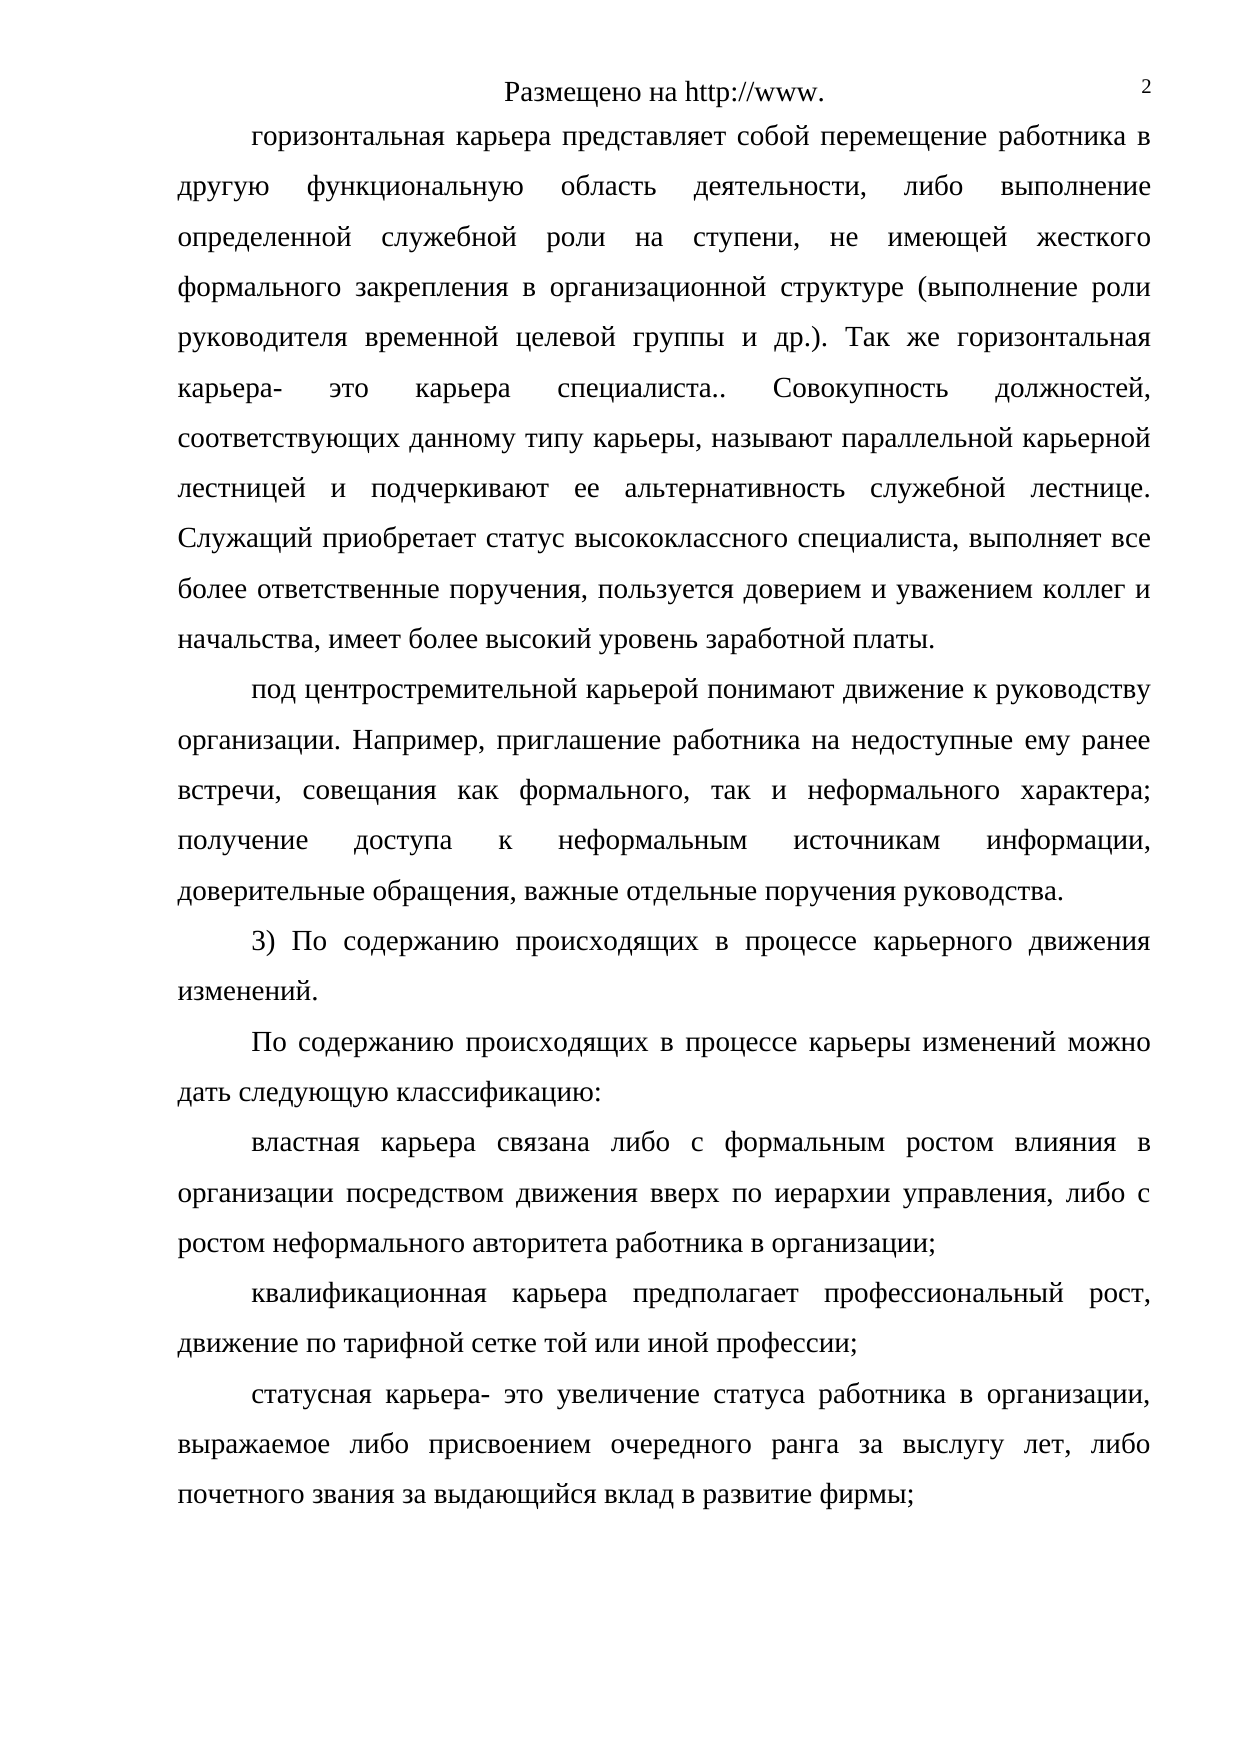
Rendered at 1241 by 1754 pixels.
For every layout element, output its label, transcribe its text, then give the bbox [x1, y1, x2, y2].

text горизонтальная карьера представляет собой перемещение работника в другую функциональную область деятельности, либо выполнение определенной служебной роли на ступени, не имеющей жесткого формального закрепления в организационной структуре (выполнение роли руководителя временной целевой группы и др.). Так же горизонтальная карьера- это карьера специалиста.. Совокупность должностей, соответствующих данному типу карьеры, называют параллельной карьерной лестницей и подчеркивают ее альтернативность служебной лестнице. Служащий приобретает статус высококлассного специалиста, выполняет все более ответственные поручения, пользуется доверием и уважением коллег и начальства, имеет более высокий уровень заработной платы. [177, 118, 1152, 655]
text По содержанию происходящих в процессе карьеры изменений можно дать следующую классификацию: [177, 1024, 1152, 1108]
text квалификационная карьера предполагает профессиональный рост, движение по тарифной сетке той или иной профессии; [177, 1275, 1152, 1359]
text статусная карьера- это увеличение статуса работника в организации, выражаемое либо присвоением очередного ранга за выслугу лет, либо почетного звания за выдающийся вклад в развитие фирмы; [177, 1376, 1152, 1510]
text 3) По содержанию происходящих в процессе карьерного движения изменений. [177, 923, 1152, 1007]
text под центростремительной карьерой понимают движение к руководству организации. Например, приглашение работника на недоступные ему ранее встречи, совещания как формального, так и неформального характера; получение доступа к неформальным источникам информации, доверительные обращения, важные отдельные поручения руководства. [177, 672, 1152, 906]
text властная карьера связана либо с формальным ростом влияния в организации посредством движения вверх по иерархии управления, либо с ростом неформального авторитета работника в организации; [177, 1124, 1152, 1258]
